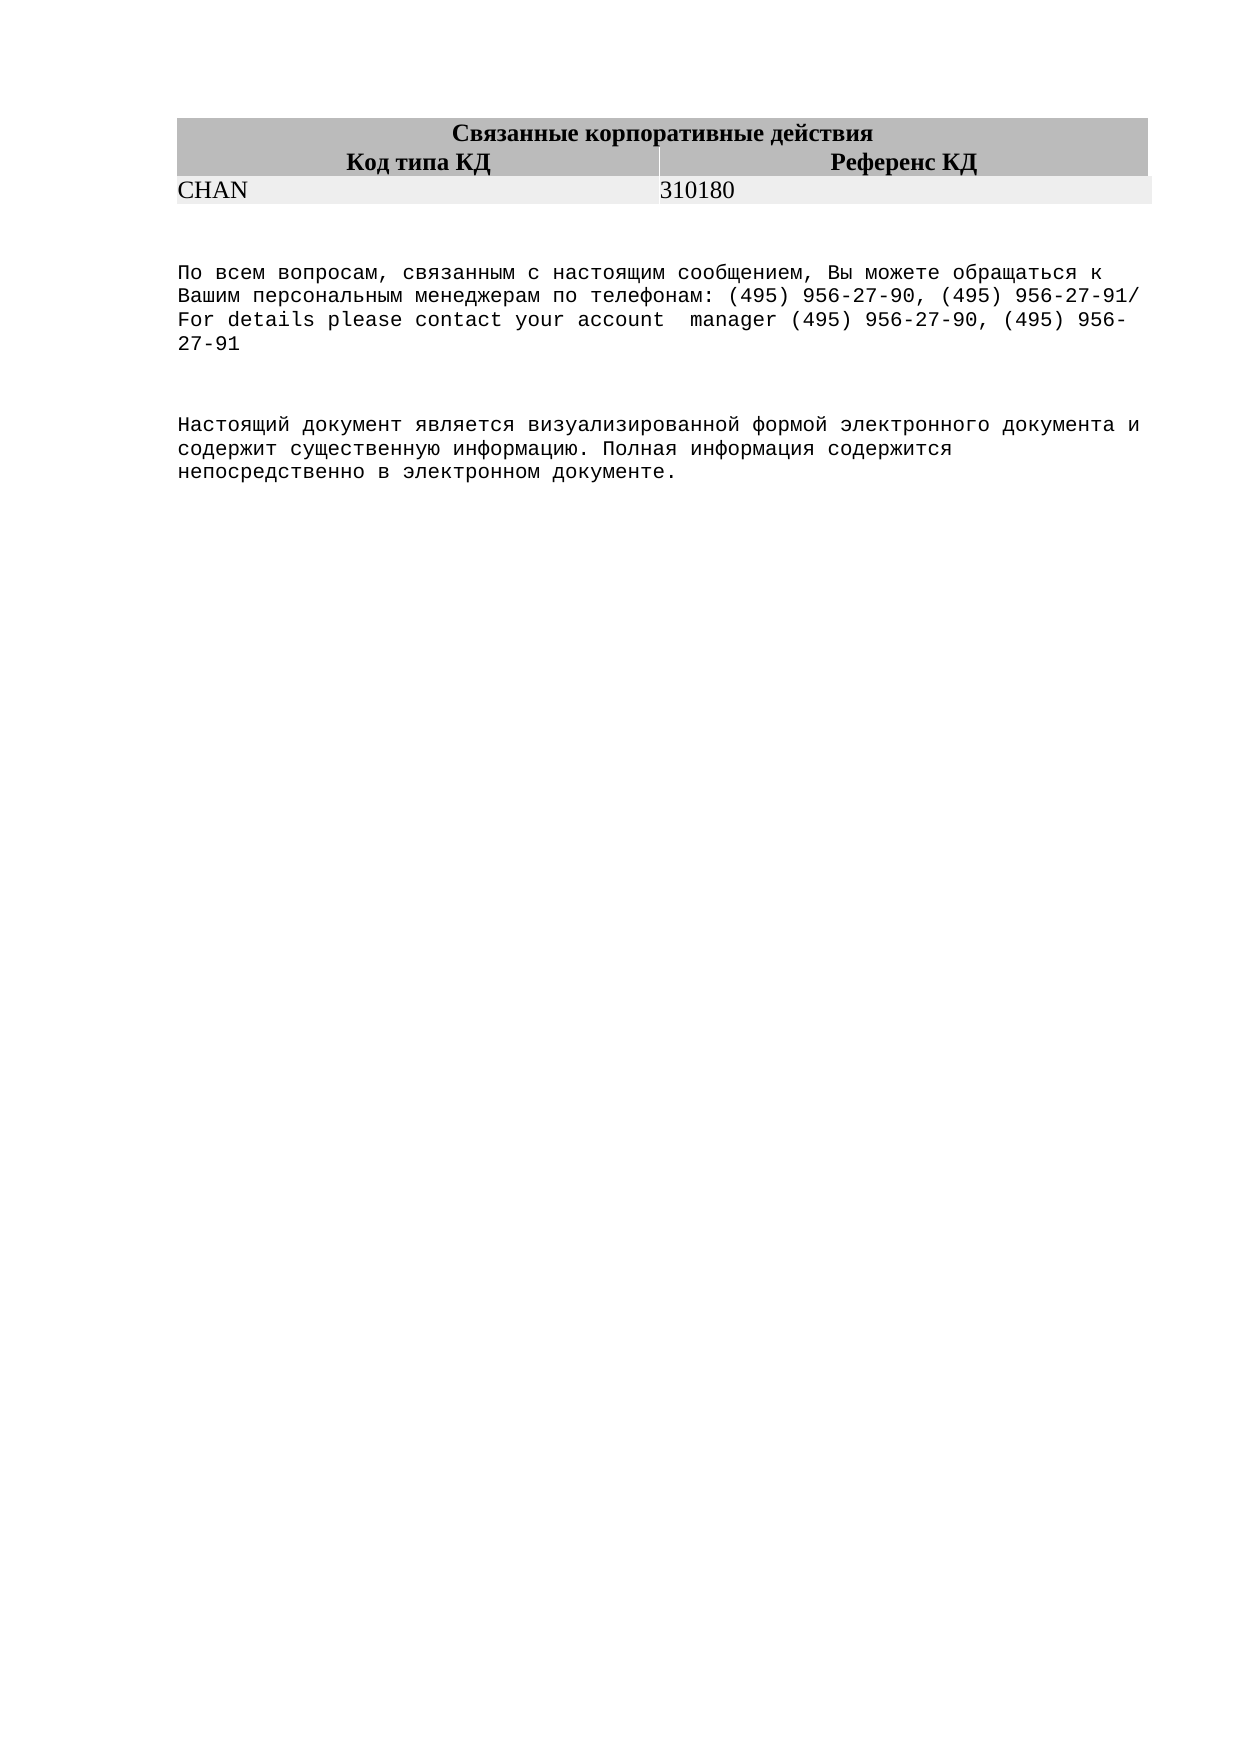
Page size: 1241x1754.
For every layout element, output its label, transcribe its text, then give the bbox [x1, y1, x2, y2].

table_cell Код типа КД [177, 147, 659, 176]
table_cell [1148, 176, 1152, 204]
text Настоящий документ является визуализированной формой электронного документа и содержит существенную информацию. Полная информация содержится непосредственно в электронном документе. [177, 414, 1152, 485]
table_cell Референс КД [660, 147, 1148, 176]
table_header Связанные корпоративные действия [177, 118, 1148, 147]
text По всем вопросам, связанным с настоящим сообщением, Вы можете обращаться к Вашим персональным менеджерам по телефонам: (495) 956-27-90, (495) 956-27-91/ For details please contact your account manager (495) 956-27-90, (495) 956-27-91 [177, 262, 1152, 356]
table_cell 310180 [660, 176, 1148, 204]
table_cell CHAN [177, 176, 659, 204]
